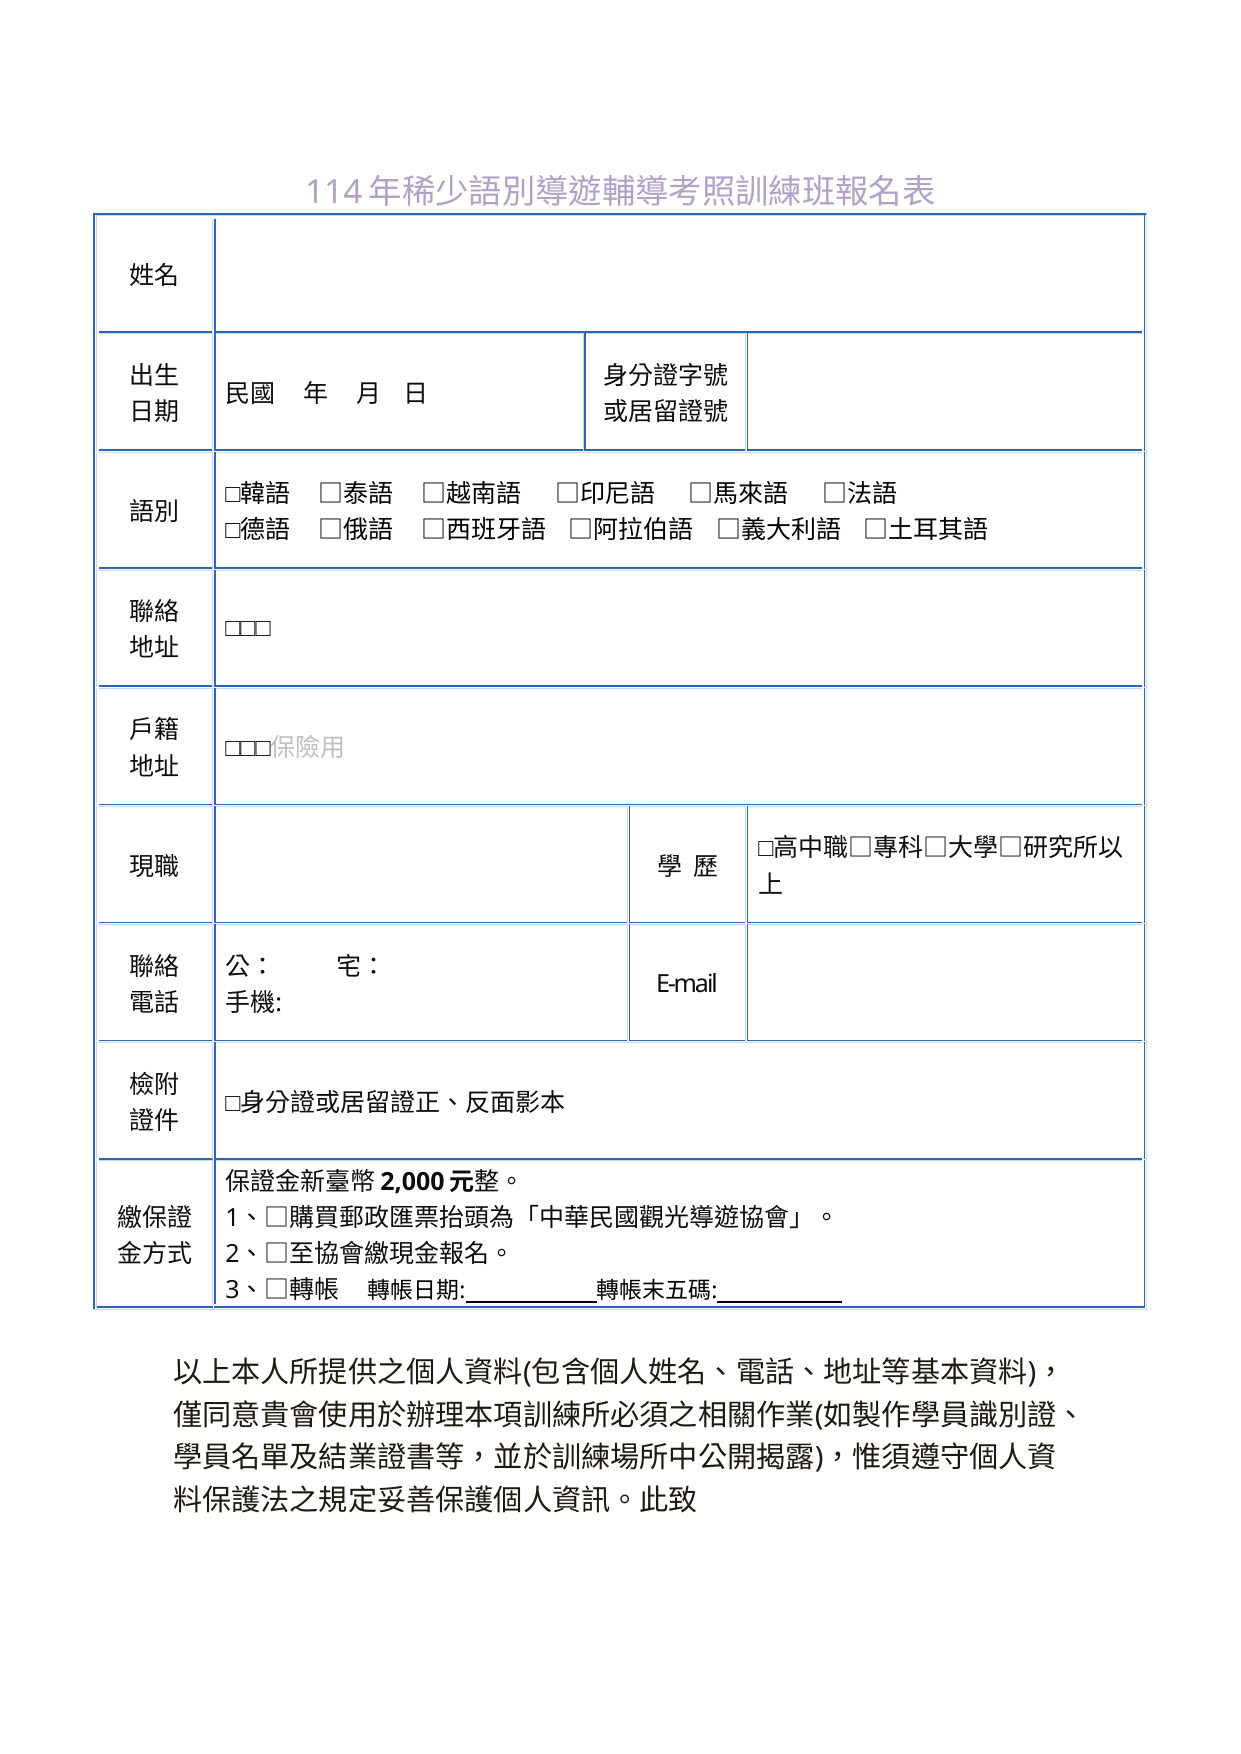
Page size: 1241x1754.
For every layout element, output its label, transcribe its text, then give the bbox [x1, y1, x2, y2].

table_cell □身分證或居留證正、反面影本 [214, 1040, 1145, 1158]
table_cell 學 歷 [630, 807, 745, 922]
table_cell 公： 宅： 手機: [216, 925, 627, 1040]
table_cell 保證金新臺幣2,000元整。 1、□購買郵政匯票抬頭為「中華民國觀光導遊協會」。 2、□至協會繳現金報名。 3、□轉帳 轉帳日期: 轉帳末五碼: [214, 1158, 1145, 1306]
table_cell □□□ [216, 567, 1144, 685]
table_cell [748, 331, 1144, 449]
table_cell [747, 922, 1145, 1040]
table_cell 語別 [97, 449, 212, 567]
table_cell E-mail [630, 925, 745, 1040]
table_cell [216, 807, 627, 922]
table_header 姓名 [97, 215, 214, 331]
text 以上本人所提供之個人資料(包含個人姓名、電話、地址等基本資料)，僅同意貴會使用於辦理本項訓練所必須之相關作業(如製作學員識別證、學員名單及結業證書等，並於訓練場所中公開揭露)，惟須遵守個人資料保護法之規定妥善保護個人資訊。此致 [173, 1349, 1082, 1518]
table_cell 出生 日期 [97, 331, 212, 449]
table_cell 聯絡 電話 [95, 922, 214, 1040]
table_cell 檢附 證件 [95, 1040, 214, 1158]
table_cell 繳保證金方式 [95, 1158, 214, 1306]
table_cell 聯絡 地址 [97, 567, 212, 685]
table_cell □□□保險用 [216, 685, 1144, 803]
text 114年稀少語別導遊輔導考照訓練班報名表 [187, 164, 1053, 213]
table_cell □高中職□專科□大學□研究所以上 [748, 804, 1144, 922]
table_cell 身分證字號 或居留證號 [586, 334, 745, 449]
table_cell 現職 [97, 804, 212, 922]
table_cell 民國 年 月 日 [216, 334, 583, 449]
table_cell 戶籍 地址 [97, 685, 212, 803]
table_cell □韓語 □泰語 □越南語 □印尼語 □馬來語 □法語 □德語 □俄語 □西班牙語 □阿拉伯語 □義大利語 □土耳其語 [216, 449, 1144, 567]
table_header [214, 216, 1144, 331]
